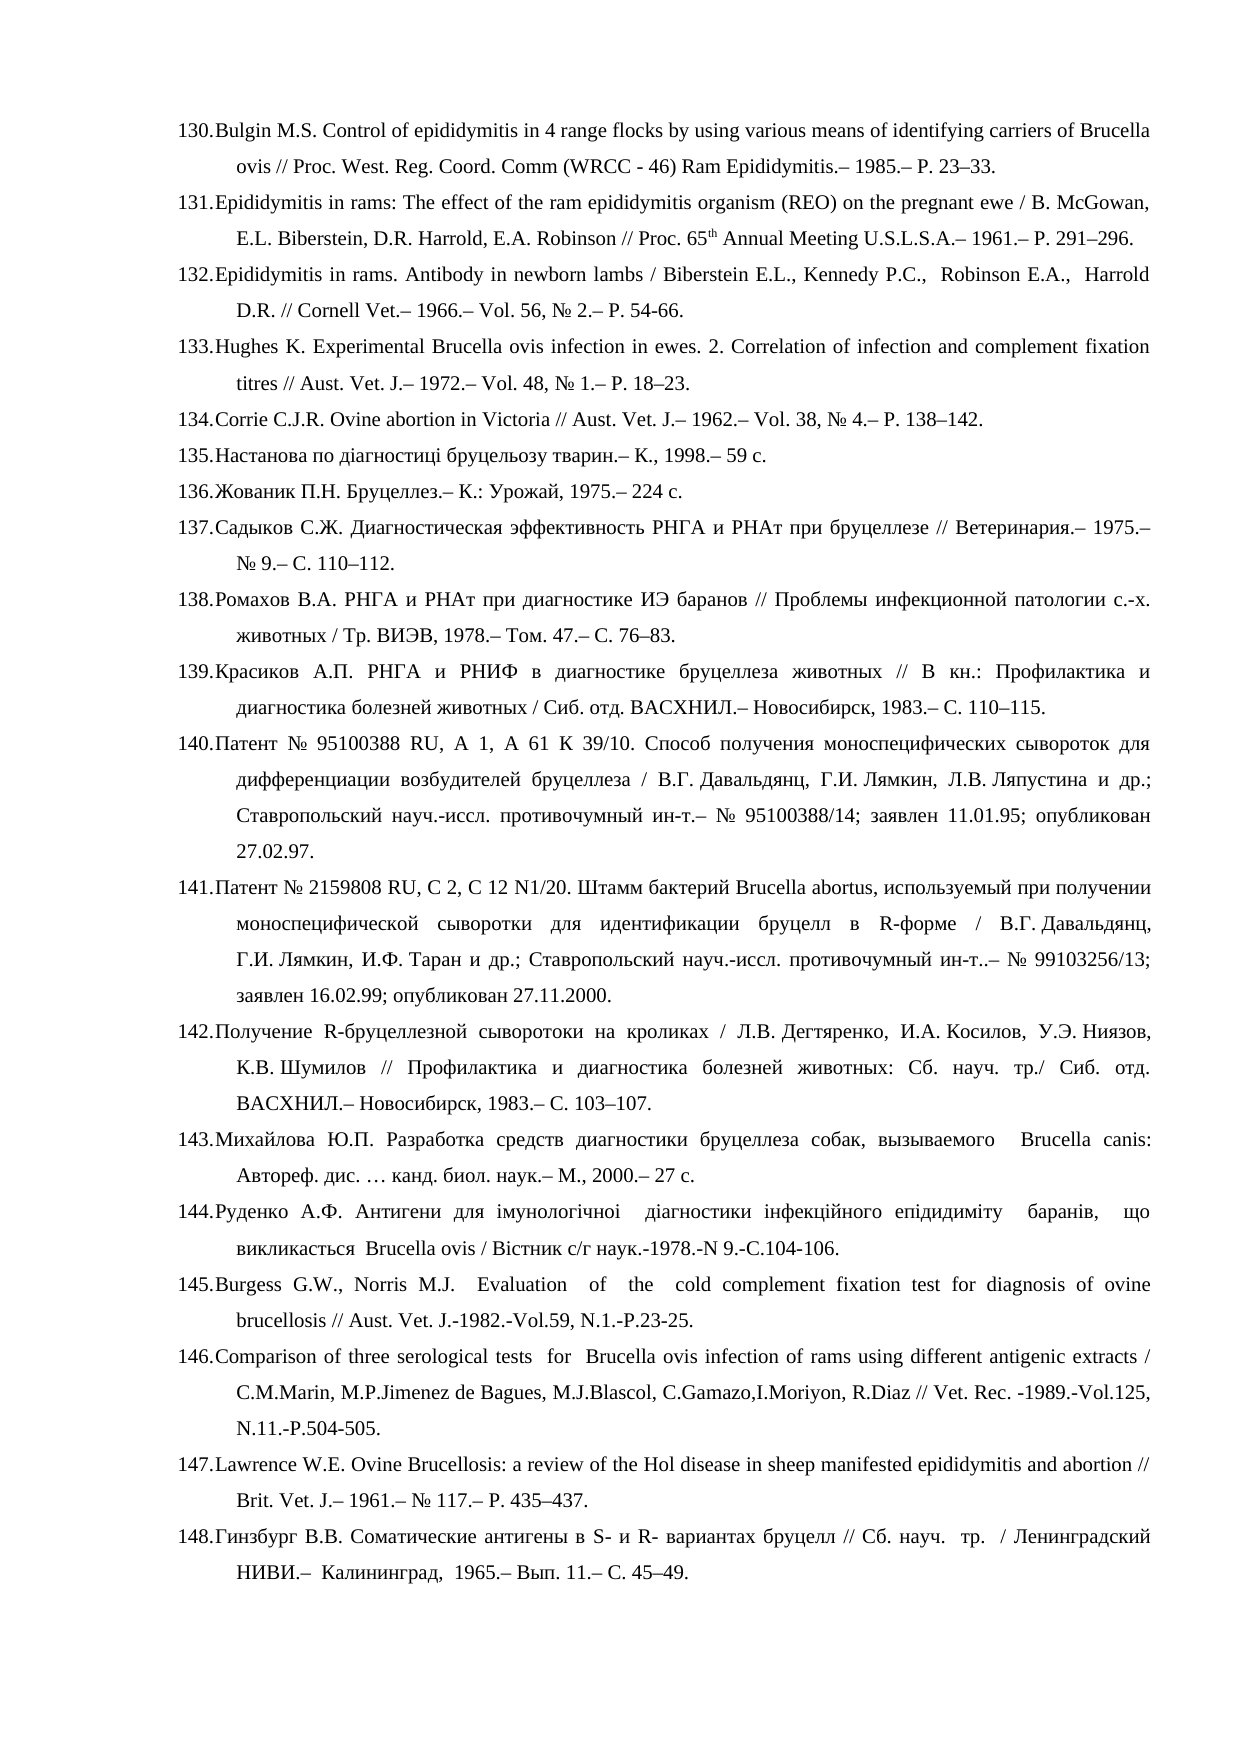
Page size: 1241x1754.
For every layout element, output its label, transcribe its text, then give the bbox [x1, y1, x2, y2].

list Comparison of three serological tests for Brucella ovis infection of rams using different antigenic extracts / C.M.Marin, M.P.Jimenez de Bagues, M.J.Blascol, C.Gamazo,I.Moriyon, R.Diaz // Vet. Rec. -1989.-Vol.125, N.11.-P.504-505. [177, 1343, 1152, 1440]
list Гинзбург В.В. Соматические антигены в S- и R- вариантах бруцелл // Сб. науч. тр. / Ленинградский НИВИ.– Калининград, 1965.– Вып. 11.– С. 45–49. [177, 1524, 1152, 1584]
list Hughes K. Experimental Brucella ovis infection in ewes. 2. Correlation of infection and complement fixation titres // Aust. Vet. J.– 1972.– Vol. 48, № 1.– P. 18–23. [177, 334, 1152, 394]
list Ромахов В.А. РНГА и РНАт при диагностике ИЭ баранов // Проблемы инфекционной патологии с.-х. животных / Тр. ВИЭВ, 1978.– Том. 47.– С. 76–83. [177, 587, 1152, 647]
list Красиков А.П. РНГА и РНИФ в диагностике бруцеллеза животных // В кн.: Профилактика и диагностика болезней животных / Сиб. отд. ВАСХНИЛ.– Новосибирск, 1983.– С. 110–115. [177, 659, 1152, 719]
list Жованик П.Н. Бруцеллез.– К.: Урожай, 1975.– 224 с. [177, 478, 1152, 503]
list Epididymitis in rams: The effect of the ram epididymitis organism (REO) on the pregnant ewe / B. McGowan, E.L. Biberstein, D.R. Harrold, E.A. Robinson // Proc. 65th Annual Meeting U.S.L.S.A.– 1961.– P. 291–296. [177, 190, 1152, 250]
list Lawrence W.E. Ovine Brucellosis: a review of the Hol disease in sheep manifested epididymitis and abortion // Brit. Vet. J.– 1961.– № 117.– P. 435–437. [177, 1452, 1152, 1512]
list Руденко А.Ф. Антигени для iмунологiчноi дiагностики iнфекцiйного епiдидимiту баранiв, що викликаcться Brucella ovis / Вiстник с/г наук.-1978.-N 9.-C.104-106. [177, 1199, 1152, 1259]
list Bulgin M.S. Control of epididymitis in 4 range flocks by using various means of identifying carriers of Brucella ovis // Proc. West. Reg. Coord. Comm (WRCC - 46) Ram Epididymitis.– 1985.– P. 23–33. [177, 118, 1152, 178]
list Epididymitis in rams. Antibody in newborn lambs / Biberstein E.L., Kennedy P.C., Robinson E.A., Harrold D.R. // Cornell Vet.– 1966.– Vol. 56, № 2.– P. 54-66. [177, 262, 1152, 322]
list Михайлова Ю.П. Разработка средств диагностики бруцеллеза собак, вызываемого Brucella canis: Автореф. дис. … канд. биол. наук.– М., 2000.– 27 с. [177, 1127, 1152, 1187]
list Burgess G.W., Norris M.J. Evaluation of the cold complement fixation test for diagnosis of ovine brucellosis // Aust. Vet. J.-1982.-Vol.59, N.1.-P.23-25. [177, 1271, 1152, 1332]
list Патент № 95100388 RU, А 1, А 61 К 39/10. Способ получения моноспецифических сывороток для дифференциации возбудителей бруцеллеза / В.Г. Давальдянц, Г.И. Лямкин, Л.В. Ляпустина и др.; Ставропольский науч.-иссл. противочумный ин-т.– № 95100388/14; заявлен 11.01.95; опубликован 27.02.97. [177, 731, 1152, 863]
list Corrie C.J.R. Ovine abortion in Victoria // Aust. Vet. J.– 1962.– Vol. 38, № 4.– P. 138–142. [177, 406, 1152, 431]
list Настанова по діагностиці бруцельозу тварин.– К., 1998.– 59 с. [177, 442, 1152, 467]
list Садыков С.Ж. Диагностическая эффективность РНГА и РНАт при бруцеллезе // Ветеринария.– 1975.– № 9.– С. 110–112. [177, 514, 1152, 575]
list Патент № 2159808 RU, С 2, С 12 N1/20. Штамм бактерий Brucella abortus, используемый при получении моноспецифической сыворотки для идентификации бруцелл в R-форме / В.Г. Давальдянц, Г.И. Лямкин, И.Ф. Таран и др.; Ставропольский науч.-иссл. противочумный ин-т..– № 99103256/13; заявлен 16.02.99; опубликован 27.11.2000. [177, 875, 1152, 1007]
list Получение R-бруцеллезной сыворотоки на кроликах / Л.В. Дегтяренко, И.А. Косилов, У.Э. Ниязов, К.В. Шумилов // Профилактика и диагностика болезней животных: Сб. науч. тр./ Сиб. отд. ВАСХНИЛ.– Новосибирск, 1983.– С. 103–107. [177, 1019, 1152, 1115]
